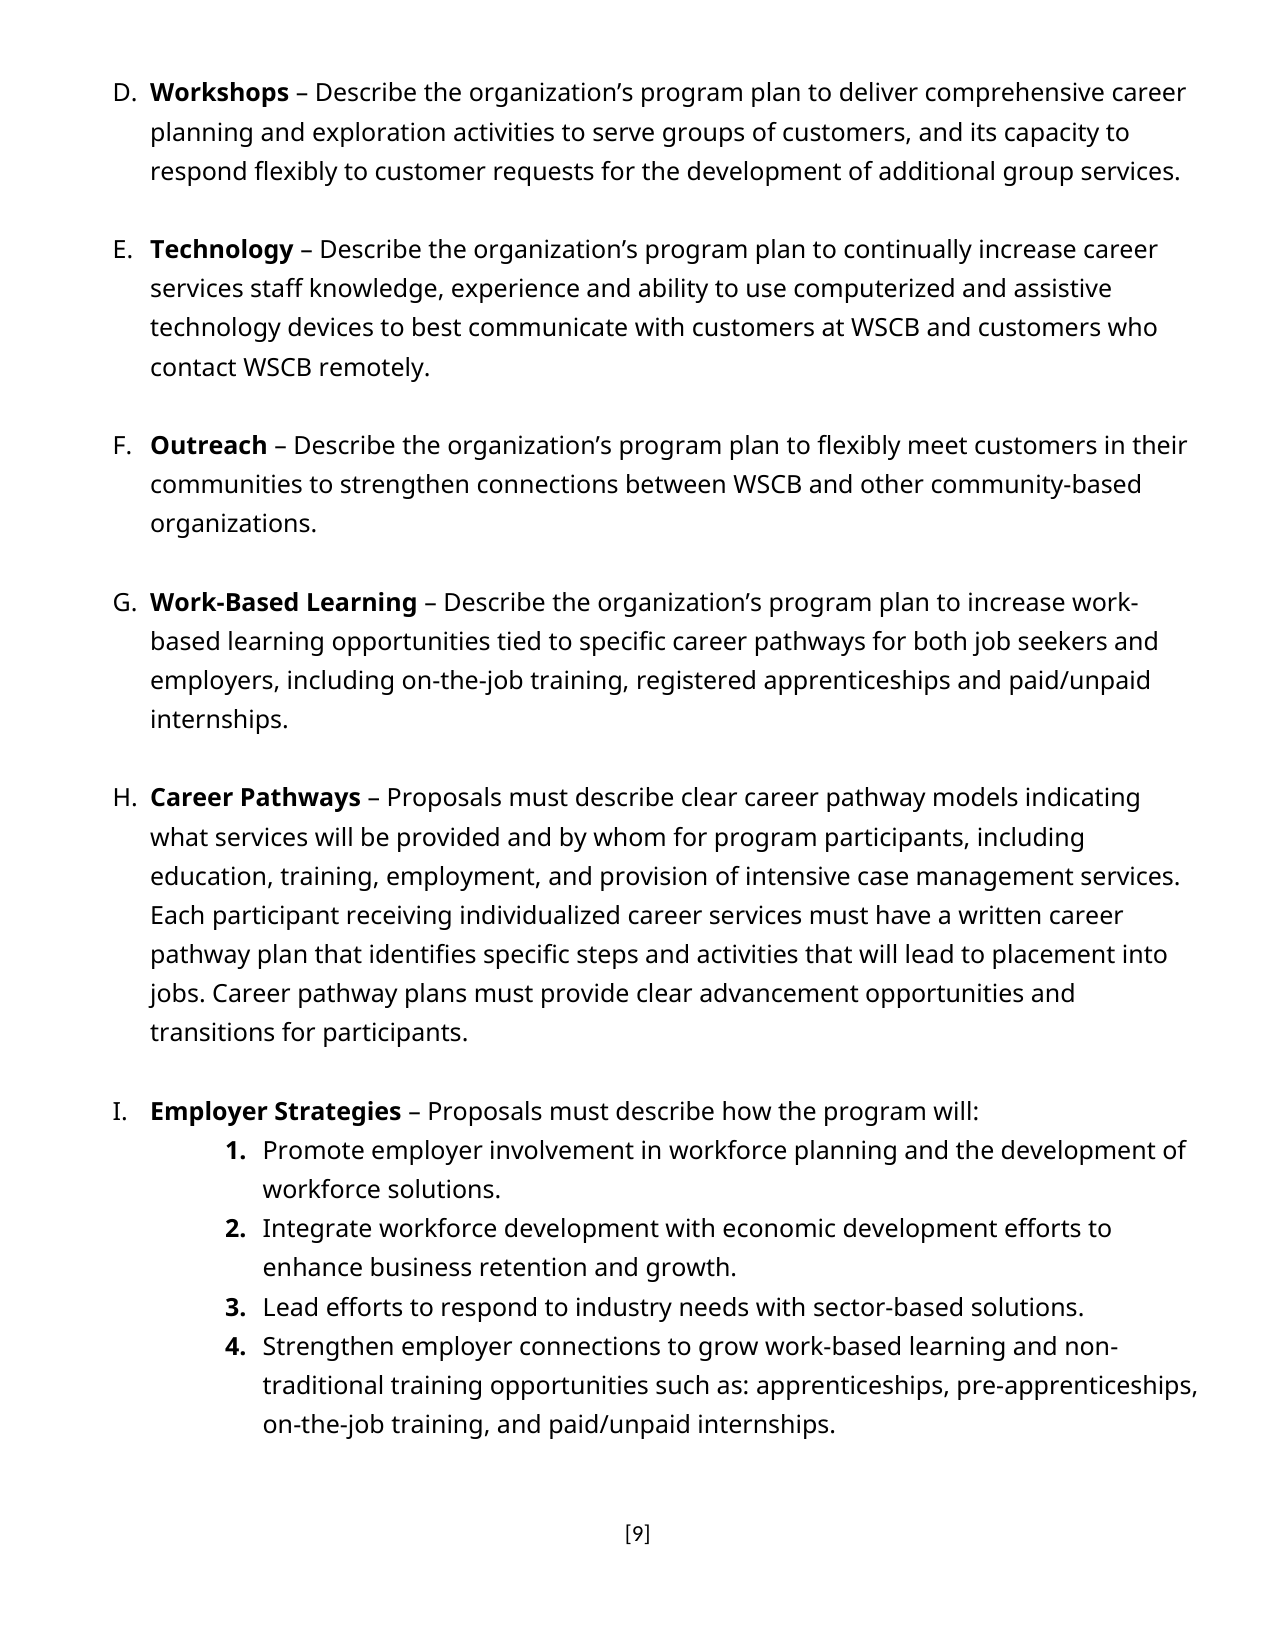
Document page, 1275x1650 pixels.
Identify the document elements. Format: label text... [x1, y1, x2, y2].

list Work-Based Learning – Describe the organization’s program plan to increase work-based learning opportunities tied to specific career pathways for both job seekers and employers, including on-the-job training, registered apprenticeships and paid/unpaid internships. [112, 584, 1200, 736]
list Technology – Describe the organization’s program plan to continually increase career services staff knowledge, experience and ability to use computerized and assistive technology devices to best communicate with customers at WSCB and customers who contact WSCB remotely. [112, 232, 1200, 383]
list Workshops – Describe the organization’s program plan to deliver comprehensive career planning and exploration activities to serve groups of customers, and its capacity to respond flexibly to customer requests for the development of additional group services. [112, 75, 1200, 187]
list Career Pathways – Proposals must describe clear career pathway models indicating what services will be provided and by whom for program participants, including education, training, employment, and provision of intensive case management services. Each participant receiving individualized career services must have a written career pathway plan that identifies specific steps and activities that will lead to placement into jobs. Career pathway plans must provide clear advancement opportunities and transitions for participants. [112, 780, 1200, 1049]
list Integrate workforce development with economic development efforts to enhance business retention and growth. [225, 1211, 1200, 1284]
list Strengthen employer connections to grow work-based learning and non-traditional training opportunities such as: apprenticeships, pre-apprenticeships, on-the-job training, and paid/unpaid internships. [225, 1328, 1200, 1441]
list Employer Strategies – Proposals must describe how the program will: [112, 1093, 1200, 1127]
list Promote employer involvement in workforce planning and the development of workforce solutions. [225, 1132, 1200, 1206]
list Lead efforts to respond to industry needs with sector-based solutions. [225, 1289, 1200, 1323]
list Outreach – Describe the organization’s program plan to flexibly meet customers in their communities to strengthen connections between WSCB and other community-based organizations. [112, 427, 1200, 540]
